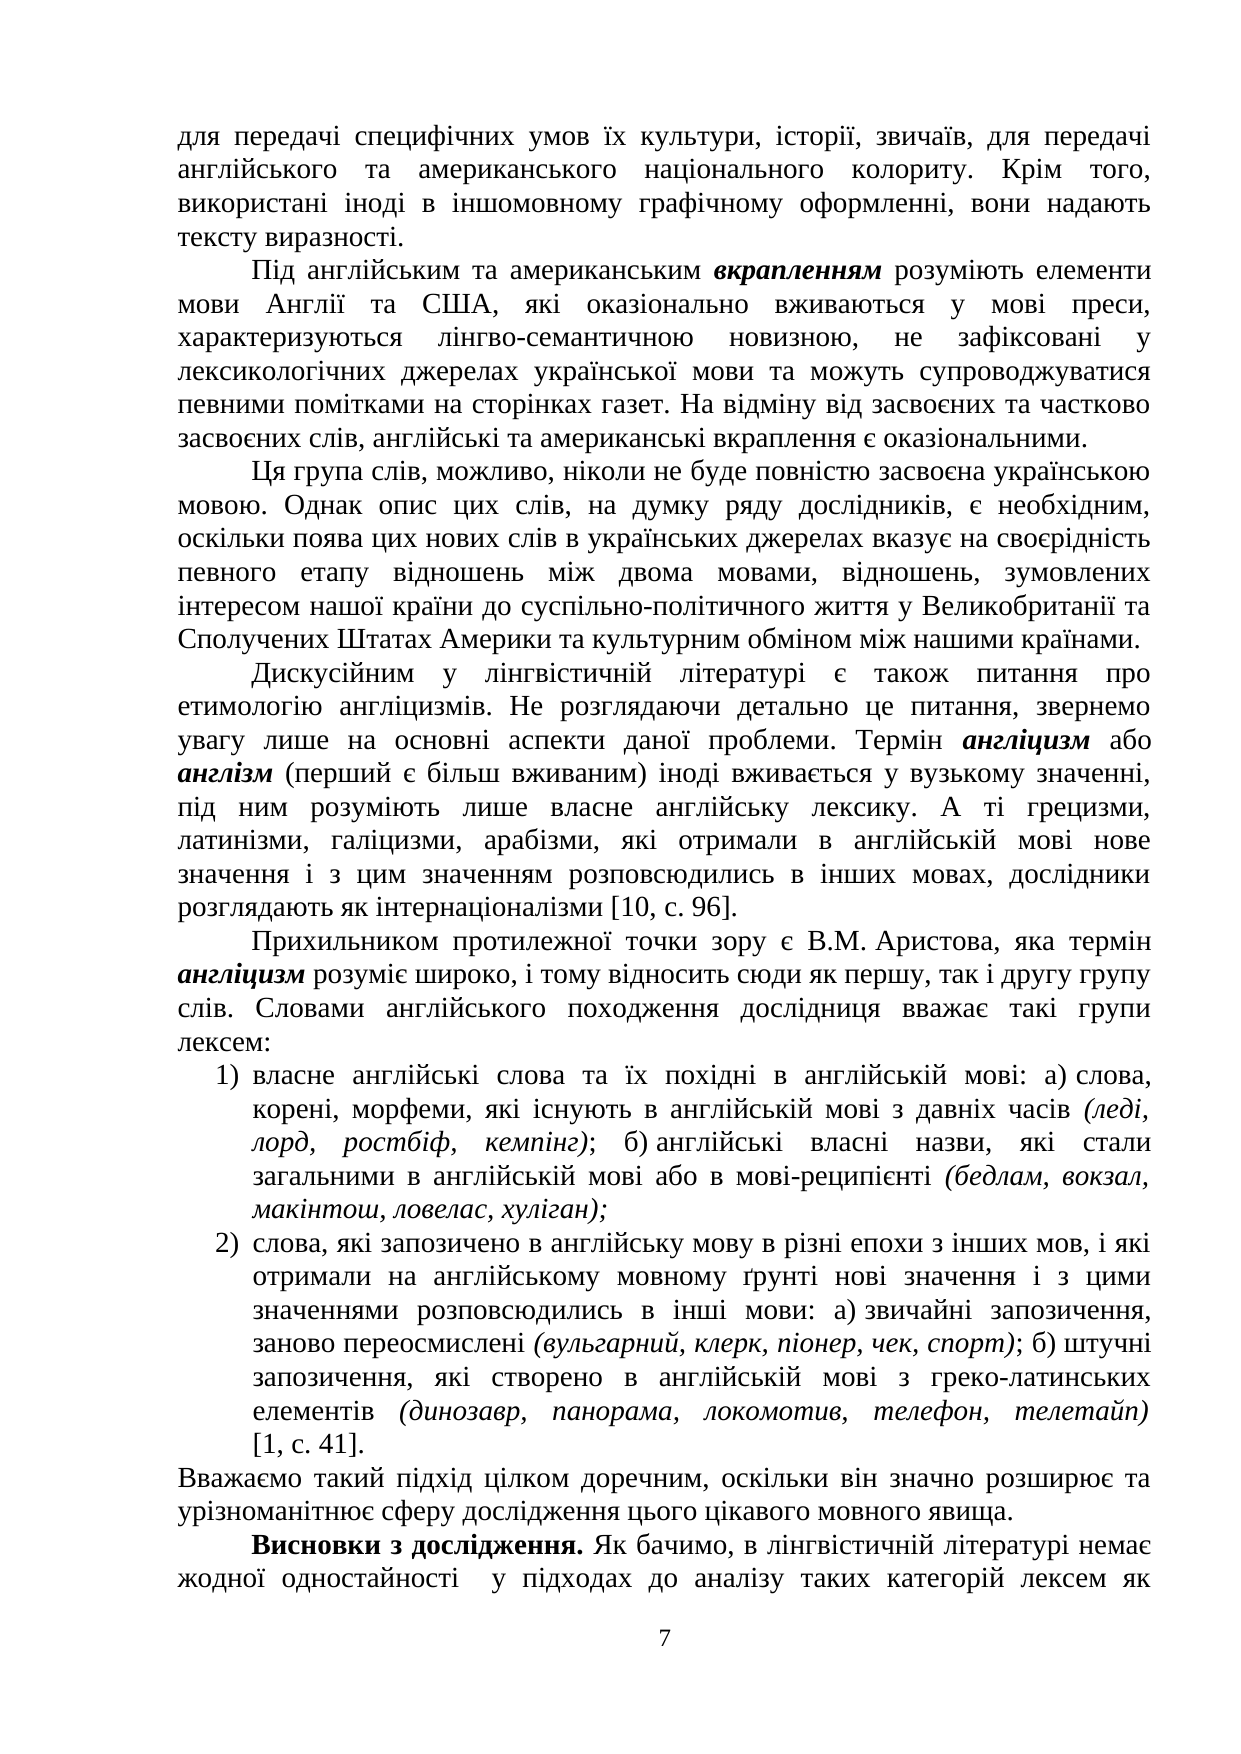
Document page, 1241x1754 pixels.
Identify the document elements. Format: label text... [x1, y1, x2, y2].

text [177, 1527, 1152, 1594]
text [177, 118, 1152, 252]
list власне англійські слова та їх похідні в англійській мові: а) слова, корені, морфеми, які існують в англійській мові з давніх часів (леді, лорд, ростбіф, кемпінг); б) англійські власні назви, які стали загальними в англійській мові або в мові-реципієнті (бедлам, вокзал, макінтош, ловелас, хуліган); [215, 1057, 1152, 1225]
text Ця група слів, можливо, ніколи не буде повністю засвоєна українською мовою. Однак опис цих слів, на думку ряду дослідників, є необхідним, оскільки поява цих нових слів в українських джерелах вказує на своєрідність певного етапу відношень між двома мовами, відношень, зумовлених інтересом нашої країни до суспільно-політичного життя у Великобританії та Сполучених Штатах Америки та культурним обміном між нашими країнами. [177, 453, 1152, 655]
text Дискусійним у лінгвістичній літературі є також питання про етимологію англіцизмів. Не розглядаючи детально це питання, звернемо увагу лише на основні аспекти даної проблеми. Термін англіцизм або англізм (перший є більш вживаним) іноді вживається у вузькому значенні, під ним розуміють лише власне англійську лексику. А ті грецизми, латинізми, галіцизми, арабізми, які отримали в англійській мові нове значення і з цим значенням розповсюдились в інших мовах, дослідники розглядають як інтернаціоналізми [10, с. 96]. [177, 655, 1152, 923]
list слова, які запозичено в англійську мову в різні епохи з інших мов, і які отримали на англійському мовному ґрунті нові значення і з цими значеннями розповсюдились в інші мови: а) звичайні запозичення, заново переосмислені (вульгарний, клерк, піонер, чек, спорт); б) штучні запозичення, які створено в англійській мові з греко-латинських елементів (динозавр, панорама, локомотив, телефон, телетайп) [1, с. 41]. [215, 1225, 1152, 1460]
text Під англійським та американським вкрапленням розуміють елементи мови Англії та США, які оказіонально вживаються у мові преси, характеризуються лінгво-семантичною новизною, не зафіксовані у лексикологічних джерелах української мови та можуть супроводжуватися певними помітками на сторінках газет. На відміну від засвоєних та частково засвоєних слів, англійські та американські вкраплення є оказіональними. [177, 252, 1152, 453]
text Прихильником протилежної точки зору є В.М. Аристова, яка термін англіцизм розуміє широко, і тому відносить сюди як першу, так і другу групу слів. Словами англійського походження дослідниця вважає такі групи лексем: [177, 923, 1152, 1057]
text Вважаємо такий підхід цілком доречним, оскільки він значно розширює та урізноманітнює сферу дослідження цього цікавого мовного явища. [177, 1460, 1152, 1527]
